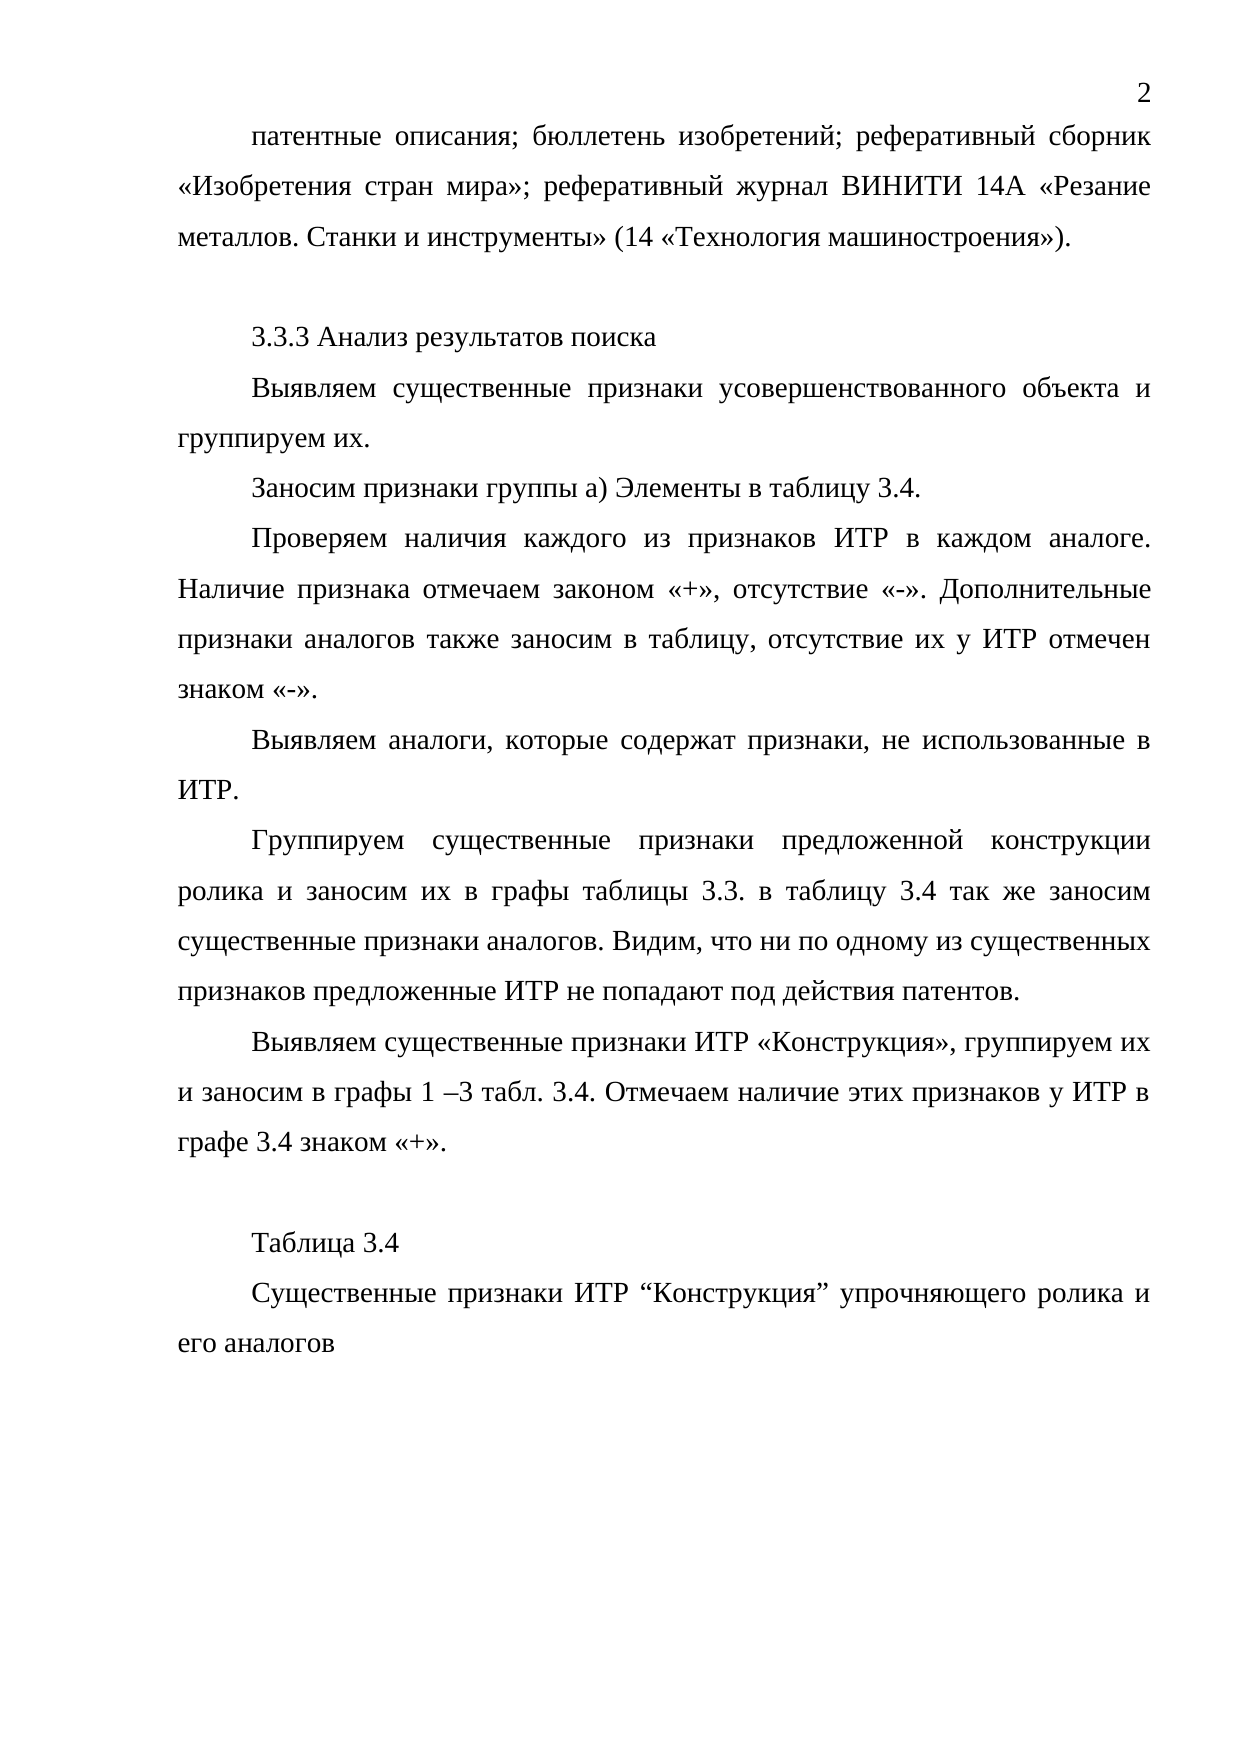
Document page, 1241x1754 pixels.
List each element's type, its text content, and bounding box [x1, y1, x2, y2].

text Группируем существенные признаки предложенной конструкции ролика и заносим их в графы таблицы 3.3. в таблицу 3.4 так же заносим существенные признаки аналогов. Видим, что ни по одному из существенных признаков предложенные ИТР не попадают под действия патентов. [177, 822, 1152, 1007]
text патентные описания; бюллетень изобретений; реферативный сборник «Изобретения стран мира»; реферативный журнал ВИНИТИ 14А «Резание металлов. Станки и инструменты» (14 «Технология машиностроения»). [177, 118, 1152, 252]
text Выявляем существенные признаки усовершенствованного объекта и группируем их. [177, 370, 1152, 453]
text Проверяем наличия каждого из признаков ИТР в каждом аналоге. Наличие признака отмечаем законом «+», отсутствие «-». Дополнительные признаки аналогов также заносим в таблицу, отсутствие их у ИТР отмечен знаком «-». [177, 521, 1152, 705]
text 3.3.3 Анализ результатов поиска [177, 319, 1152, 353]
text Выявляем аналоги, которые содержат признаки, не использованные в ИТР. [177, 722, 1152, 806]
text Заносим признаки группы а) Элементы в таблицу 3.4. [177, 470, 1152, 504]
text Выявляем существенные признаки ИТР «Конструкция», группируем их и заносим в графы 1 –3 табл. 3.4. Отмечаем наличие этих признаков у ИТР в графе 3.4 знаком «+». [177, 1024, 1152, 1158]
text Таблица 3.4 [177, 1225, 1152, 1258]
text Существенные признаки ИТР “Конструкция” упрочняющего ролика и его аналогов [177, 1275, 1152, 1359]
